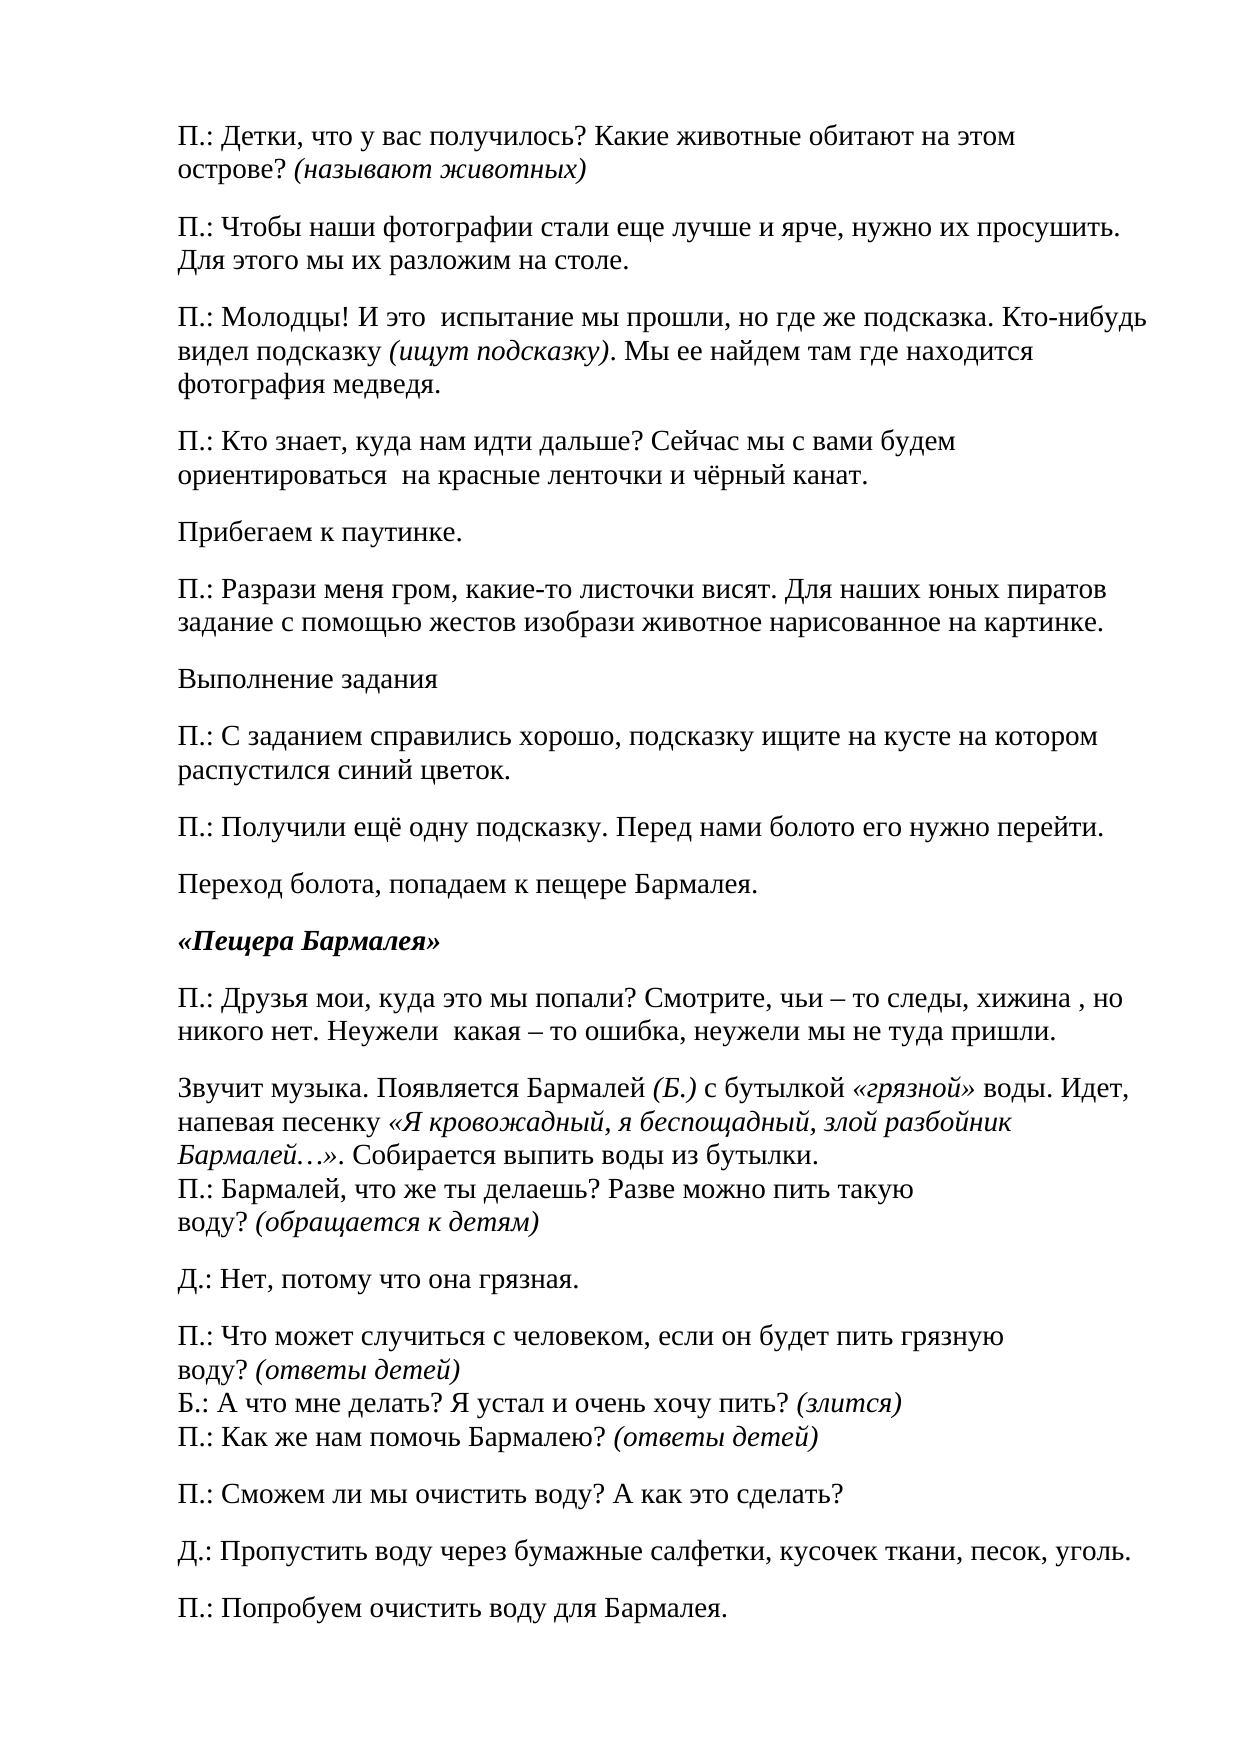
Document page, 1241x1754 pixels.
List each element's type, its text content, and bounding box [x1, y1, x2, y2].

text Д.: Нет, потому что она грязная. [177, 1261, 1152, 1295]
text П.: Молодцы! И это испытание мы прошли, но где же подсказка. Кто-нибудь видел подсказку (ищут подсказку). Мы ее найдем там где находится фотография медведя. [177, 299, 1152, 400]
text П.: Попробуем очистить воду для Бармалея. [177, 1590, 1152, 1623]
text Выполнение задания [177, 661, 1152, 695]
text П.: С заданием справились хорошо, подсказку ищите на кусте на котором распустился синий цветок. [177, 718, 1152, 785]
text П.: Сможем ли мы очистить воду? А как это сделать? [177, 1476, 1152, 1509]
text П.: Кто знает, куда нам идти дальше? Сейчас мы с вами будем ориентироваться на красные ленточки и чёрный канат. [177, 423, 1152, 490]
text Д.: Пропустить воду через бумажные салфетки, кусочек ткани, песок, уголь. [177, 1533, 1152, 1566]
text П.: Чтобы наши фотографии стали еще лучше и ярче, нужно их просушить. Для этого мы их разложим на столе. [177, 209, 1152, 276]
text Б.: А что мне делать? Я устал и очень хочу пить? (злится) [177, 1385, 1152, 1419]
text П.: Бармалей, что же ты делаешь? Разве можно пить такую воду? (обращается к детям) [177, 1171, 1152, 1238]
text П.: Что может случиться с человеком, если он будет пить грязную воду? (ответы детей) [177, 1318, 1152, 1385]
text «Пещера Бармалея» [177, 923, 1152, 956]
text П.: Получили ещё одну подсказку. Перед нами болото его нужно перейти. [177, 809, 1152, 842]
text Прибегаем к паутинке. [177, 514, 1152, 547]
text Звучит музыка. Появляется Бармалей (Б.) с бутылкой «грязной» воды. Идет, напевая песенку «Я кровожадный, я беспощадный, злой разбойник Бармалей…». Собирается выпить воды из бутылки. [177, 1070, 1152, 1171]
text П.: Разрази меня гром, какие-то листочки висят. Для наших юных пиратов задание с помощью жестов изобрази животное нарисованное на картинке. [177, 571, 1152, 638]
text Переход болота, попадаем к пещере Бармалея. [177, 866, 1152, 899]
text П.: Как же нам помочь Бармалею? (ответы детей) [177, 1419, 1152, 1452]
text П.: Друзья мои, куда это мы попали? Смотрите, чьи – то следы, хижина , но никого нет. Неужели какая – то ошибка, неужели мы не туда пришли. [177, 980, 1152, 1047]
text П.: Детки, что у вас получилось? Какие животные обитают на этом острове? (называют животных) [177, 118, 1152, 185]
